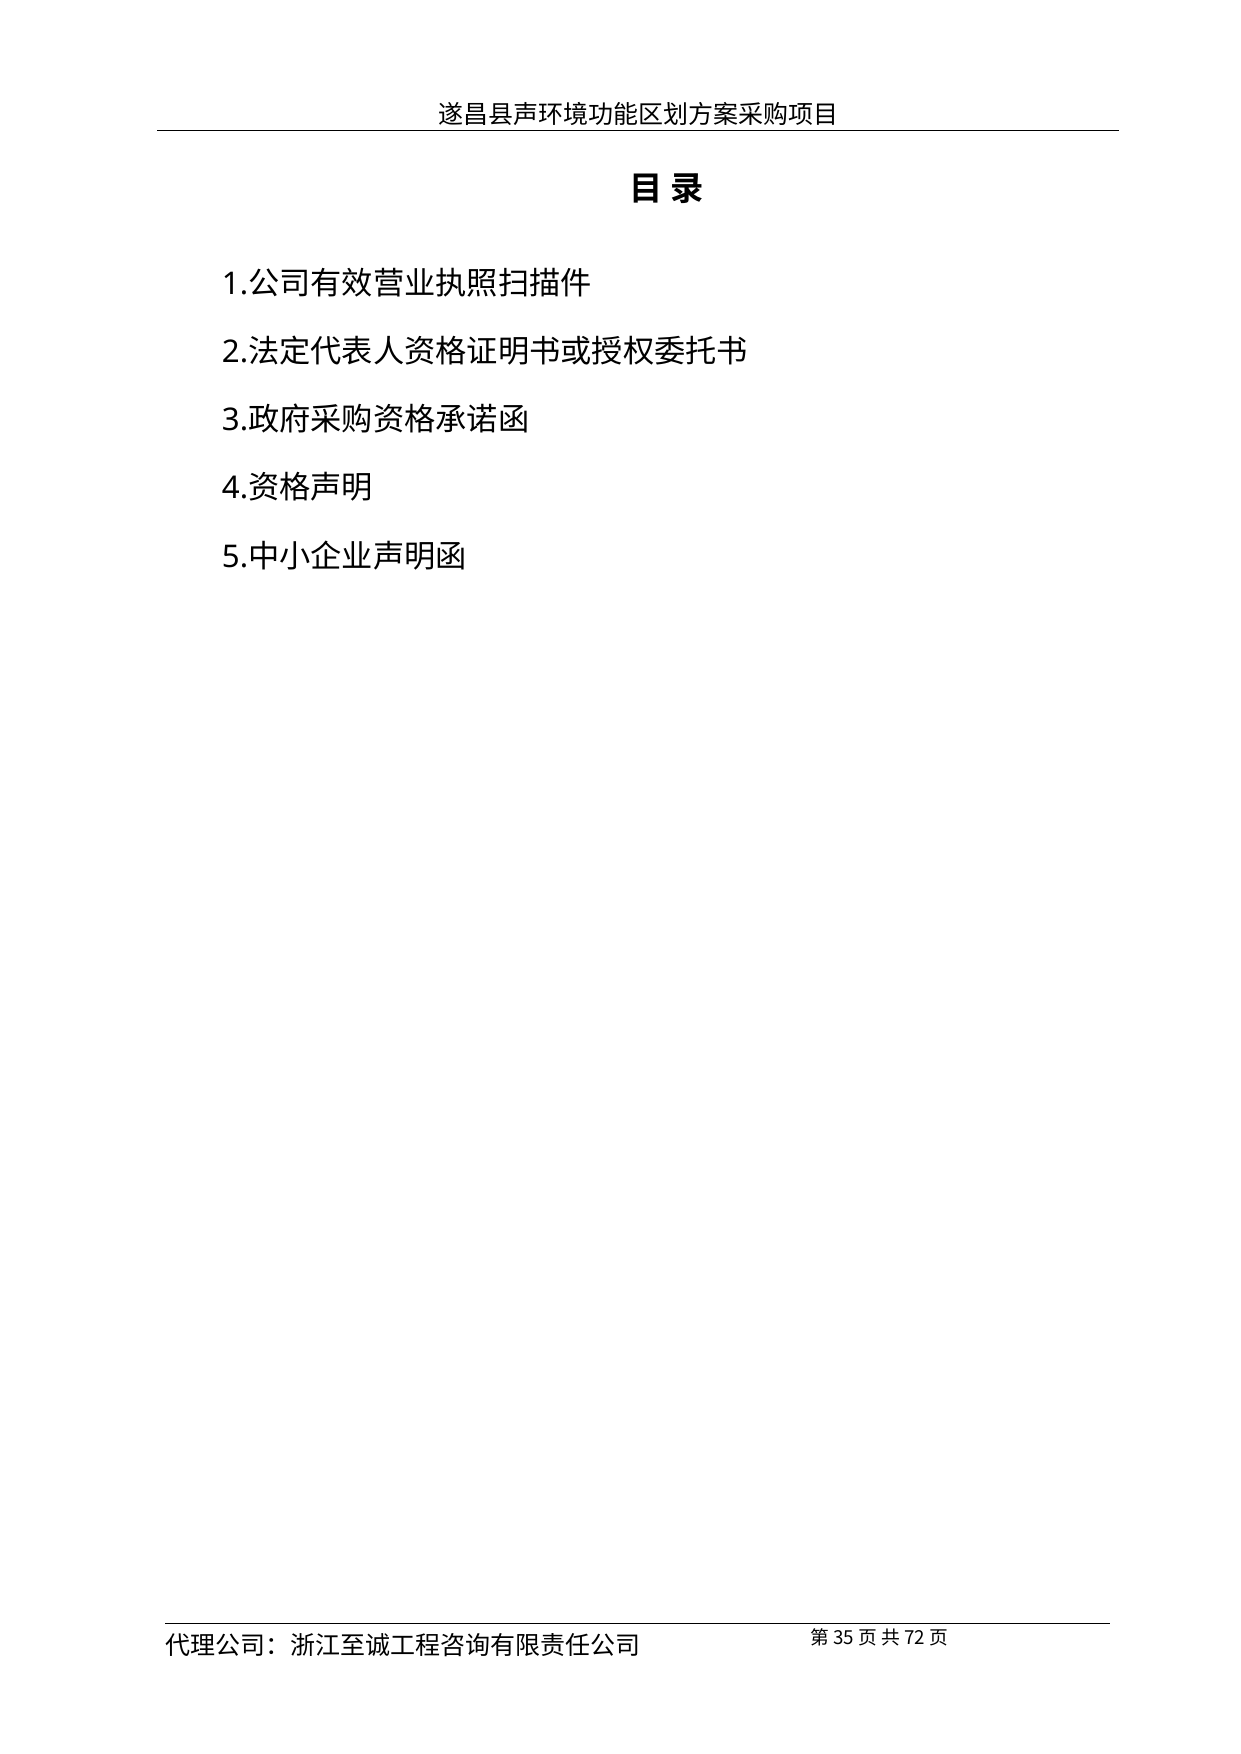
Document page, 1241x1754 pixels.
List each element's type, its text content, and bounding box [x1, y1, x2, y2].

subtitle 2.法定代表人资格证明书或授权委托书 [222, 326, 1110, 372]
subtitle 3.政府采购资格承诺函 [222, 394, 1110, 440]
subtitle 5.中小企业声明函 [222, 531, 1110, 576]
text 目 录 [222, 162, 1110, 210]
subtitle 4.资格声明 [222, 463, 1110, 508]
subtitle 1.公司有效营业执照扫描件 [222, 258, 1110, 304]
